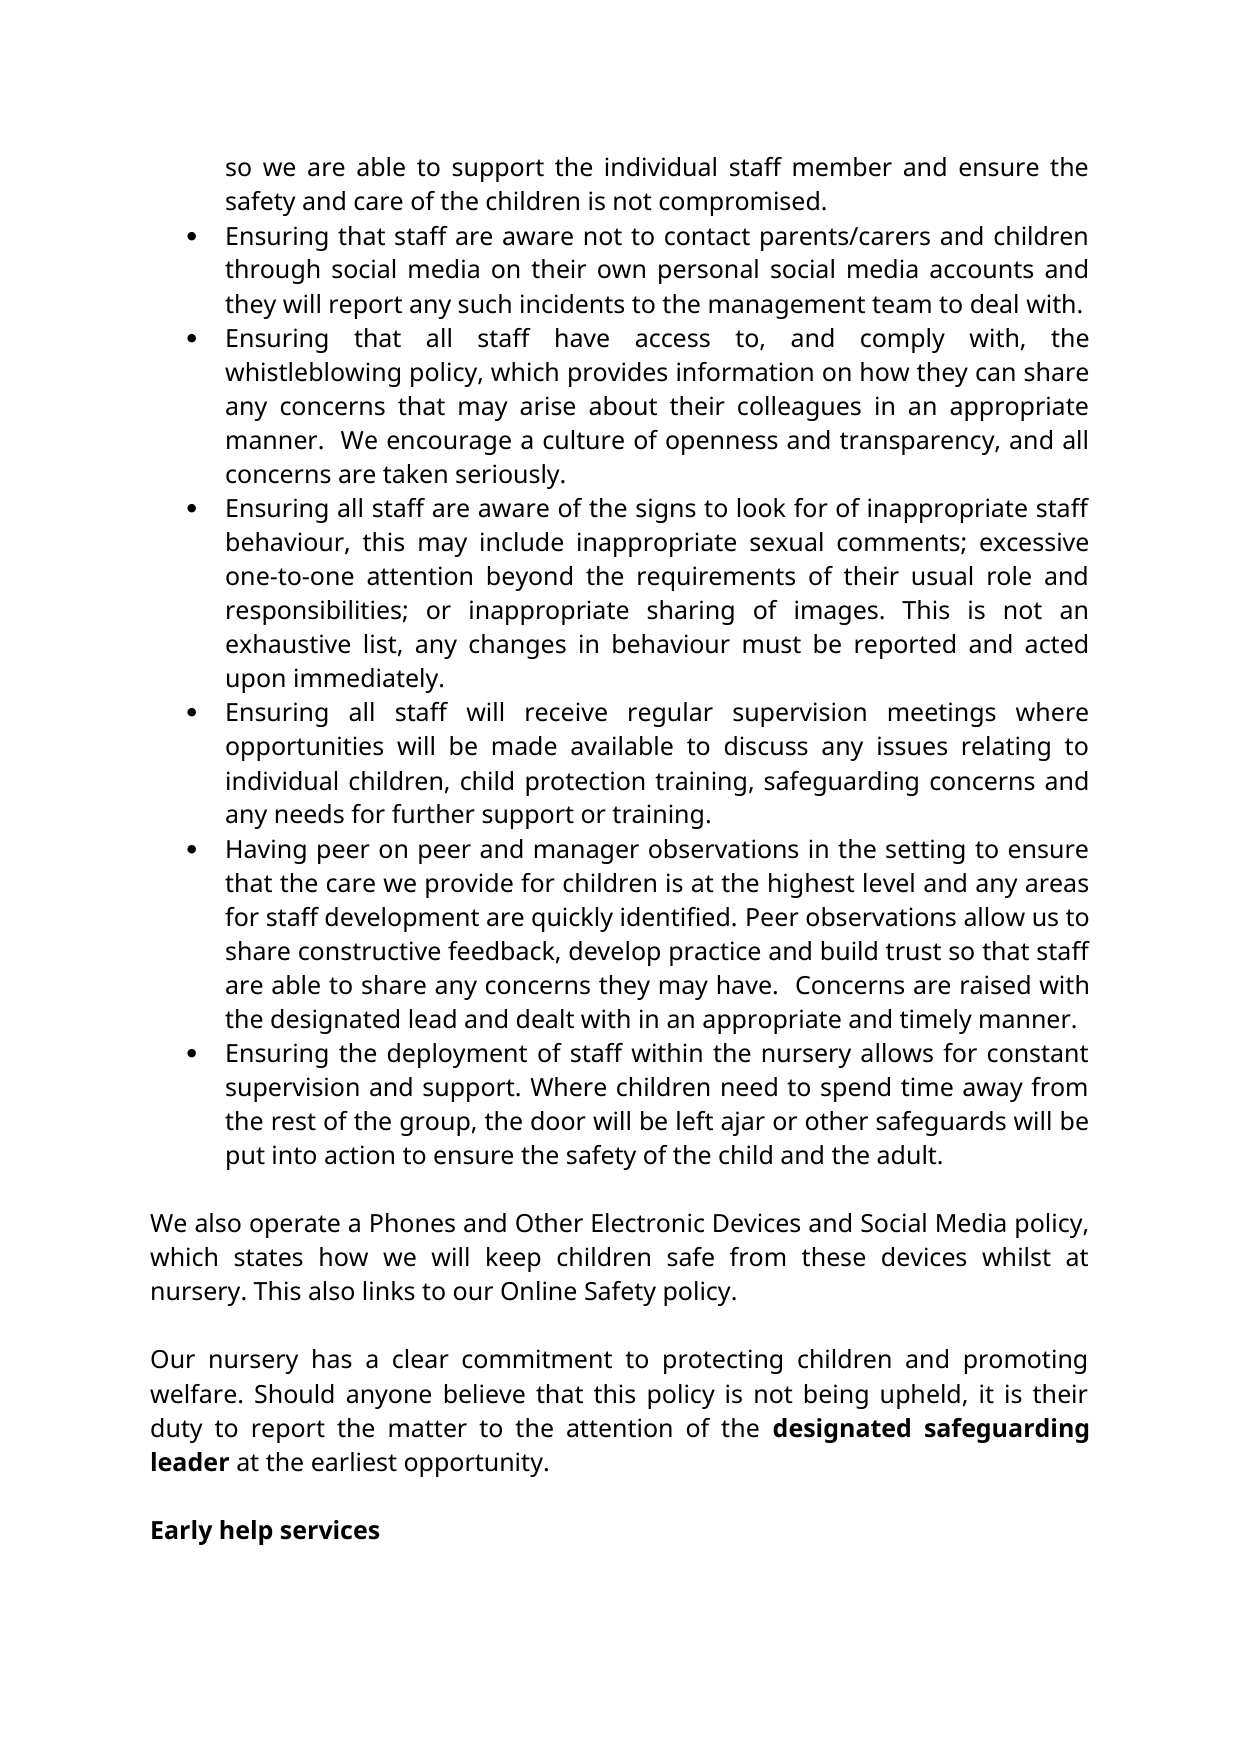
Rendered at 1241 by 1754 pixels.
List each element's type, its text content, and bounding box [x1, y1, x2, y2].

list Ensuring that all staff have access to, and comply with, the whistleblowing policy, which provides information on how they can share any concerns that may arise about their colleagues in an appropriate manner. We encourage a culture of openness and transparency, and all concerns are taken seriously. [187, 320, 1090, 491]
list Ensuring all staff will receive regular supervision meetings where opportunities will be made available to discuss any issues relating to individual children, child protection training, safeguarding concerns and any needs for further support or training. [187, 695, 1090, 831]
list Having peer on peer and manager observations in the setting to ensure that the care we provide for children is at the highest level and any areas for staff development are quickly identified. Peer observations allow us to share constructive feedback, develop practice and build trust so that staff are able to share any concerns they may have. Concerns are raised with the designated lead and dealt with in an appropriate and timely manner. [187, 831, 1090, 1036]
list Ensuring all staff are aware of the signs to look for of inappropriate staff behaviour, this may include inappropriate sexual comments; excessive one-to-one attention beyond the requirements of their usual role and responsibilities; or inappropriate sharing of images. This is not an exhaustive list, any changes in behaviour must be reported and acted upon immediately. [187, 491, 1090, 695]
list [187, 150, 1090, 218]
list Ensuring the deployment of staff within the nursery allows for constant supervision and support. Where children need to spend time away from the rest of the group, the door will be left ajar or other safeguards will be put into action to ensure the safety of the child and the adult. [187, 1036, 1090, 1172]
list Ensuring that staff are aware not to contact parents/carers and children through social media on their own personal social media accounts and they will report any such incidents to the management team to deal with. [187, 218, 1090, 320]
text We also operate a Phones and Other Electronic Devices and Social Media policy, which states how we will keep children safe from these devices whilst at nursery. This also links to our Online Safety policy. [150, 1206, 1090, 1308]
text Our nursery has a clear commitment to protecting children and promoting welfare. Should anyone believe that this policy is not being upheld, it is their duty to report the matter to the attention of the designated safeguarding leader at the earliest opportunity. [150, 1342, 1090, 1478]
text Early help services [150, 1512, 1090, 1547]
